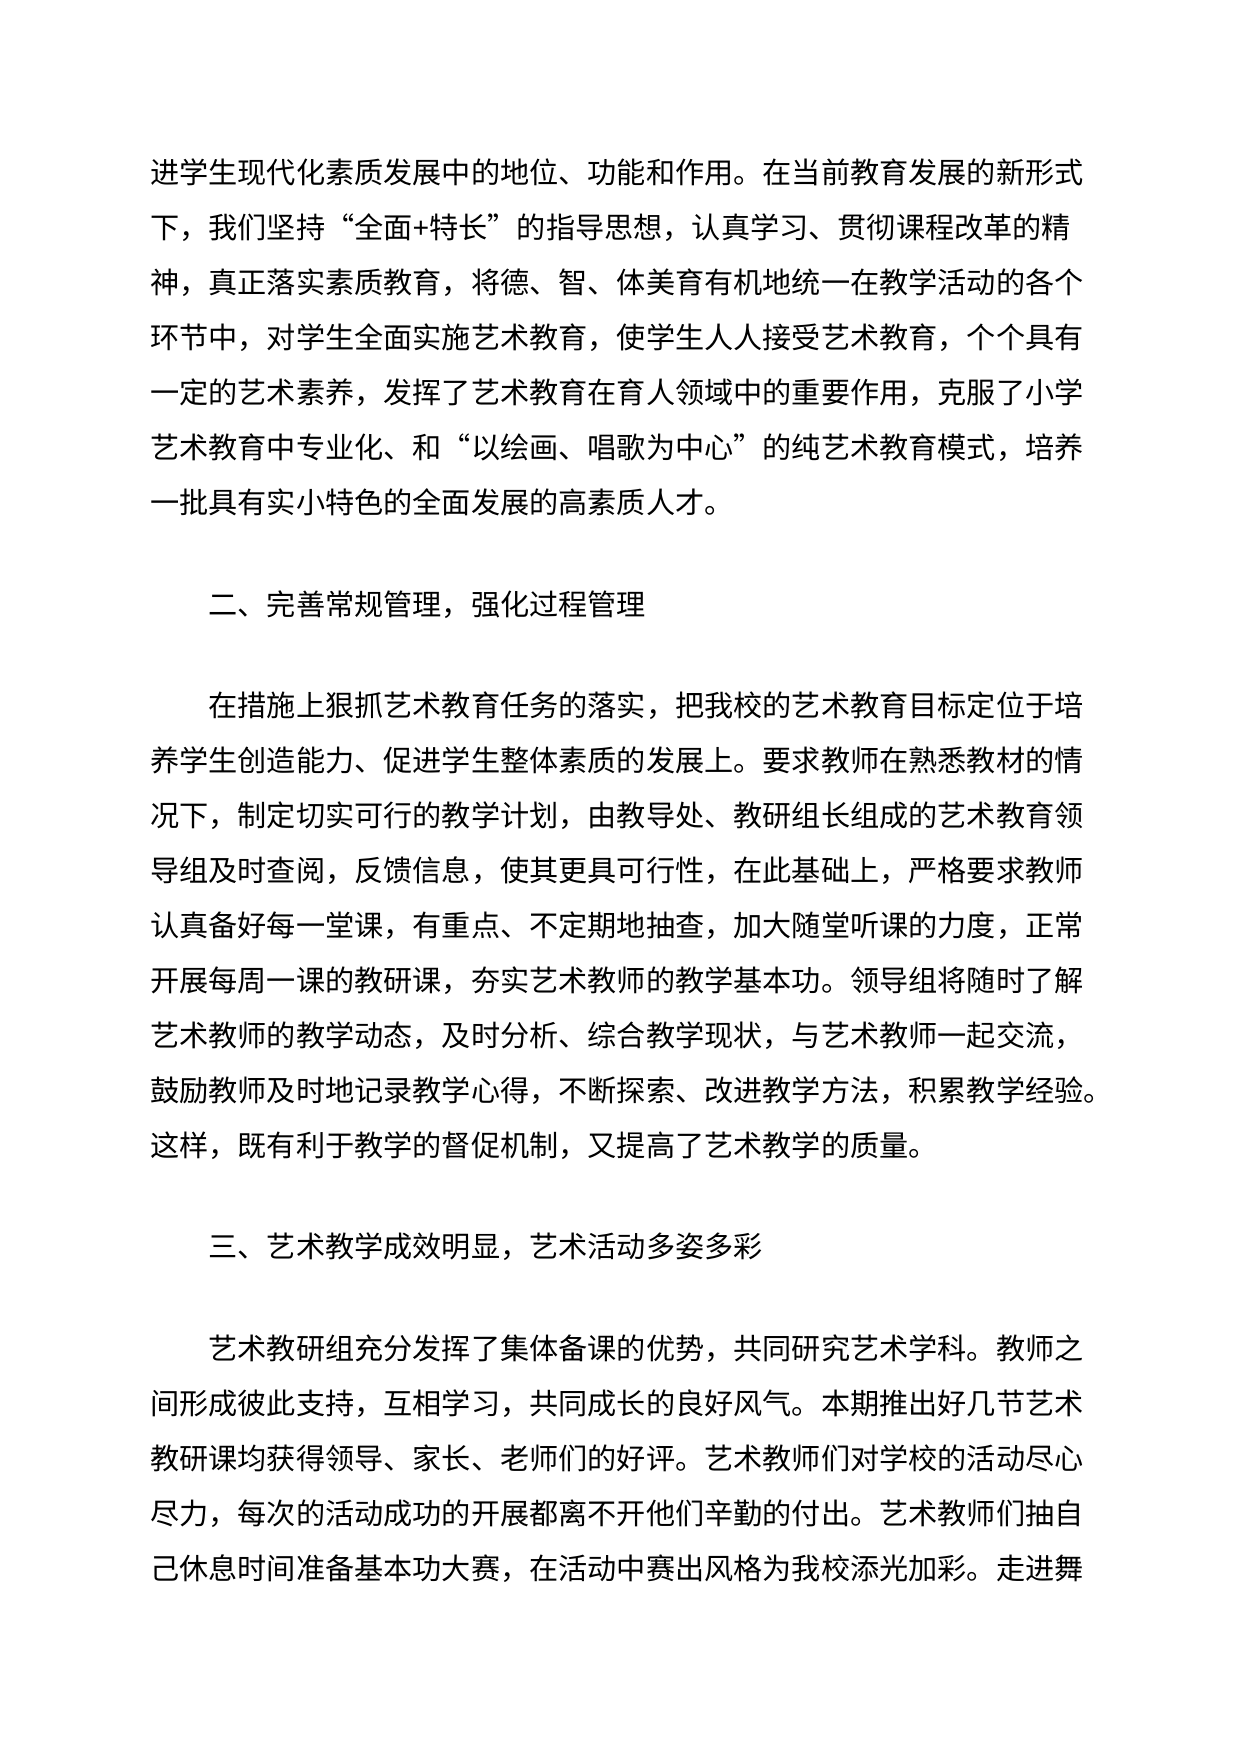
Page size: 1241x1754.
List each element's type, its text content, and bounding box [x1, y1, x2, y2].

text 二、完善常规管理，强化过程管理 [150, 581, 1090, 623]
text 三、艺术教学成效明显，艺术活动多姿多彩 [150, 1224, 1090, 1266]
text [150, 1326, 1090, 1588]
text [150, 150, 1090, 522]
text 在措施上狠抓艺术教育任务的落实，把我校的艺术教育目标定位于培养学生创造能力、促进学生整体素质的发展上。要求教师在熟悉教材的情况下，制定切实可行的教学计划，由教导处、教研组长组成的艺术教育领导组及时查阅，反馈信息，使其更具可行性，在此基础上，严格要求教师认真备好每一堂课，有重点、不定期地抽查，加大随堂听课的力度，正常开展每周一课的教研课，夯实艺术教师的教学基本功。领导组将随时了解艺术教师的教学动态，及时分析、综合教学现状，与艺术教师一起交流，鼓励教师及时地记录教学心得，不断探索、改进教学方法，积累教学经验。这样，既有利于教学的督促机制，又提高了艺术教学的质量。 [150, 683, 1090, 1164]
